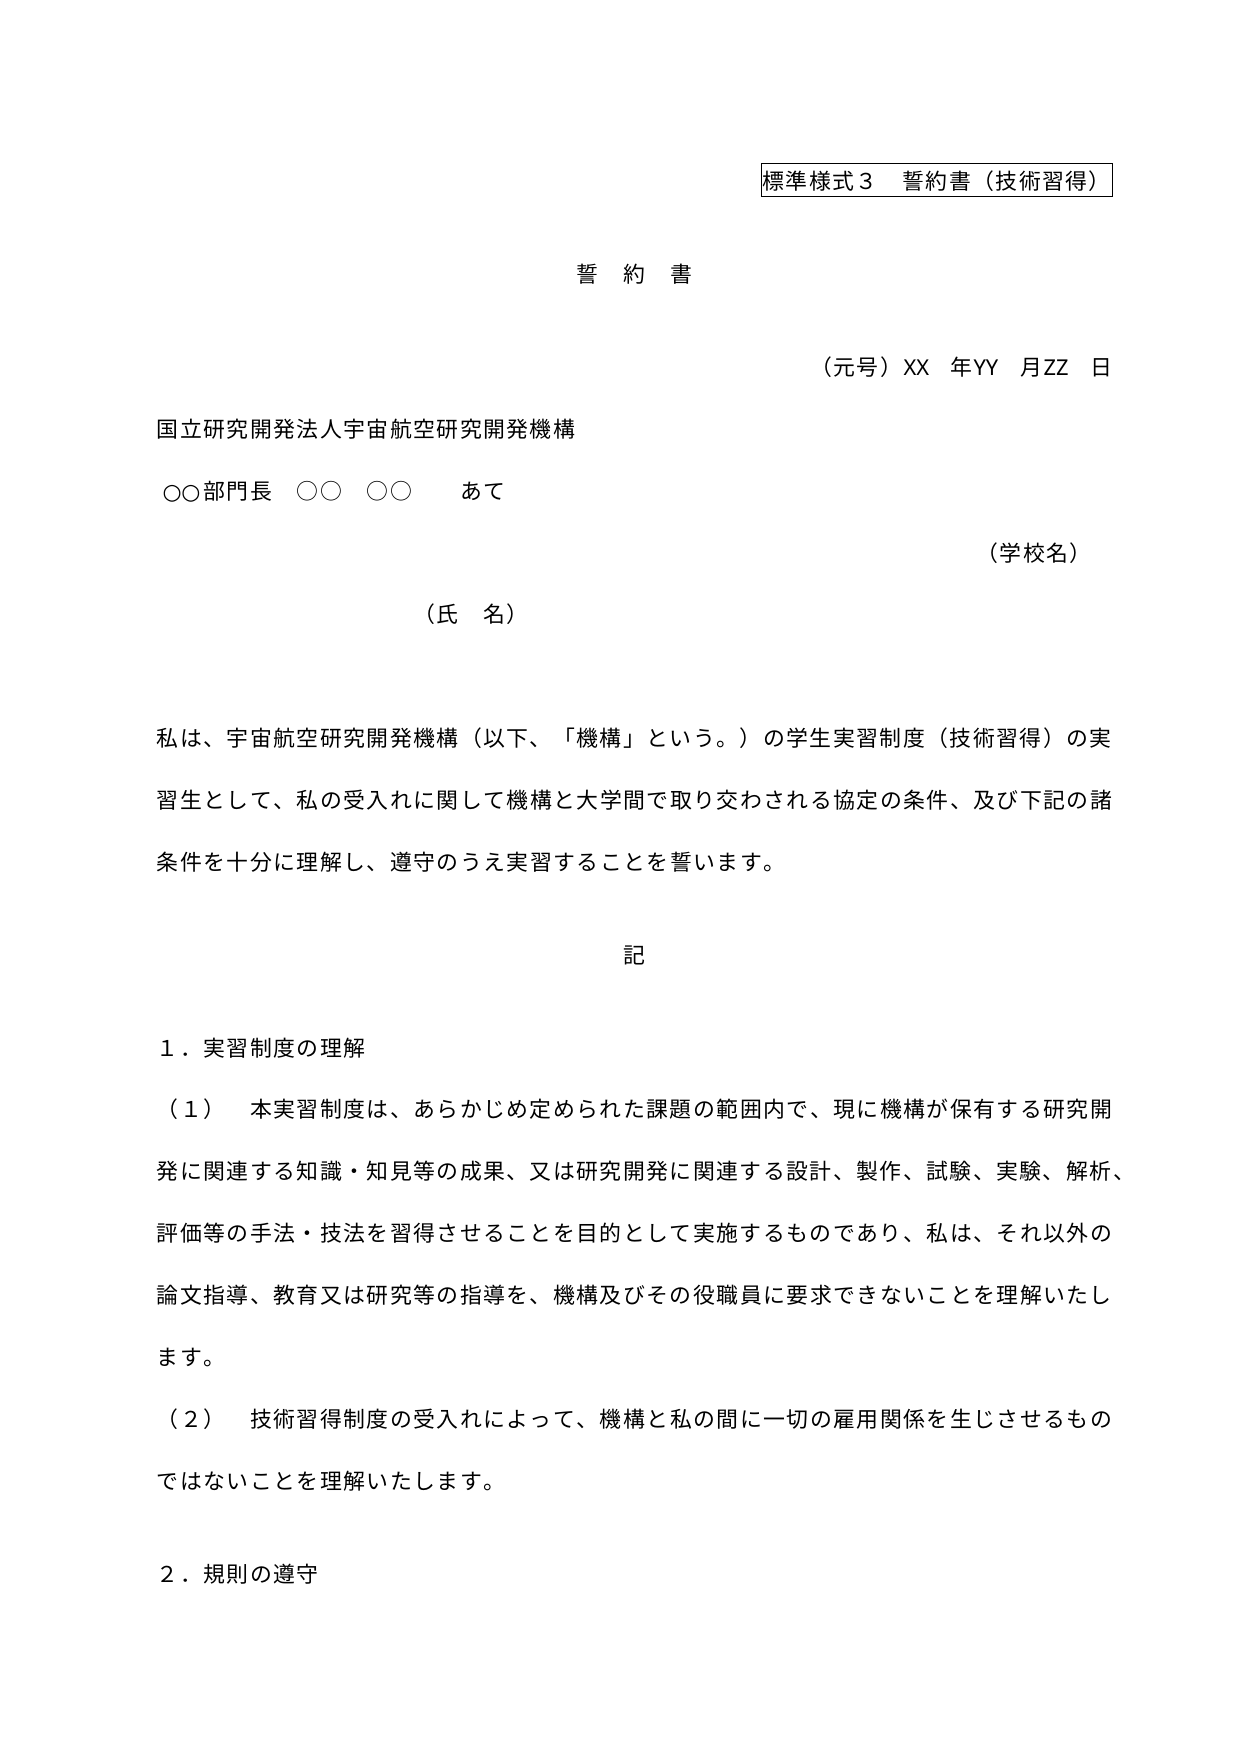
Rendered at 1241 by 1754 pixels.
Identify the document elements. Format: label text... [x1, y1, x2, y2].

text 誓 約 書 [157, 242, 1113, 304]
text （１） 本実習制度は、あらかじめ定められた課題の範囲内で、現に機構が保有する研究開発に関連する知識・知見等の成果、又は研究開発に関連する設計、製作、試験、実験、解析、評価等の手法・技法を習得させることを目的として実施するものであり、私は、それ以外の論文指導、教育又は研究等の指導を、機構及びその役職員に要求できないことを理解いたします。 [157, 1077, 1113, 1387]
text 私は、宇宙航空研究開発機構（以下、「機構」という。）の学生実習制度（技術習得）の実習生として、私の受入れに関して機構と大学間で取り交わされる協定の条件、及び下記の諸条件を十分に理解し、遵守のうえ実習することを誓います。 [157, 706, 1113, 892]
text ２．規則の遵守 [157, 1541, 1113, 1603]
text 国立研究開発法人宇宙航空研究開発機構 [157, 397, 1113, 459]
text 記 [157, 923, 1113, 984]
text （学校名） [157, 521, 1093, 582]
text （元号）XX年YY月ZZ日 [157, 335, 1113, 397]
text 標準様式３ 誓約書（技術習得） [157, 149, 1113, 211]
text １．実習制度の理解 [157, 1016, 1113, 1077]
text （氏 名） [157, 582, 1113, 644]
text ○○部門長 ○○ ○○ あて [157, 459, 1113, 521]
text （２） 技術習得制度の受入れによって、機構と私の間に一切の雇用関係を生じさせるものではないことを理解いたします。 [157, 1387, 1113, 1511]
